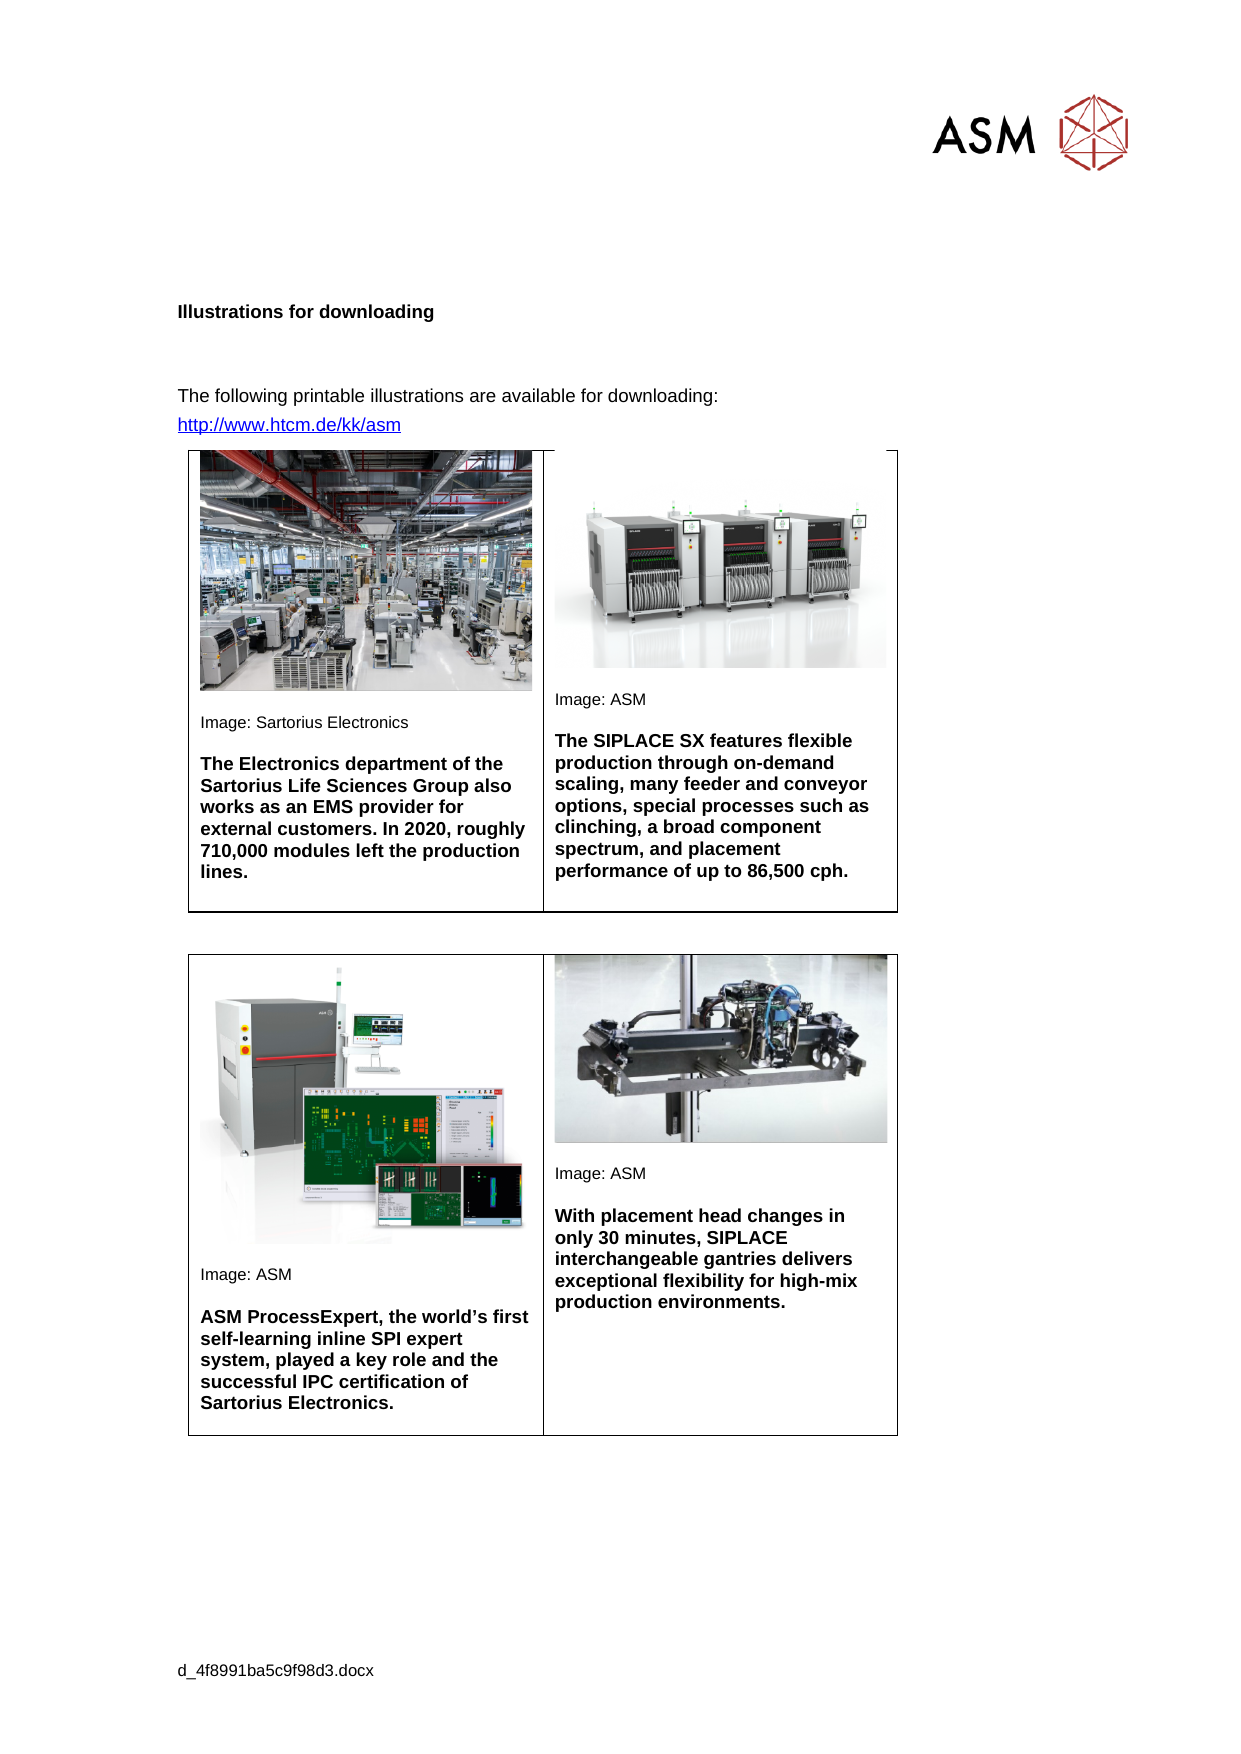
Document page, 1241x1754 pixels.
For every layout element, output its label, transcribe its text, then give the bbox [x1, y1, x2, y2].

table_header Image: Sartorius Electronics The Electronics department of the Sartorius Life Sciences Group also works as an EMS provider for external customers. In 2020, roughly 710,000 modules left the production lines. [189, 451, 543, 911]
picture [554, 450, 887, 668]
text The following printable illustrations are available for downloading: http://www.htcm.de/kk/asm [177, 379, 886, 437]
table_header Image: ASM ASM ProcessExpert, the world’s first self-learning inline SPI expert system, played a key role and the successful IPC certification of Sartorius Electronics. [189, 955, 543, 1435]
text Illustrations for downloading [177, 295, 886, 324]
picture [200, 450, 533, 691]
picture [200, 955, 533, 1244]
picture [931, 93, 1142, 171]
picture [554, 955, 888, 1143]
table_header Image: ASM With placement head changes in only 30 minutes, SIPLACE interchangeable gantries delivers exceptional flexibility for high-mix production environments. [544, 955, 897, 1435]
table_header Image: ASM The SIPLACE SX features flexible production through on-demand scaling, many feeder and conveyor options, special processes such as clinching, a broad component spectrum, and placement performance of up to 86,500 cph. [544, 451, 897, 911]
